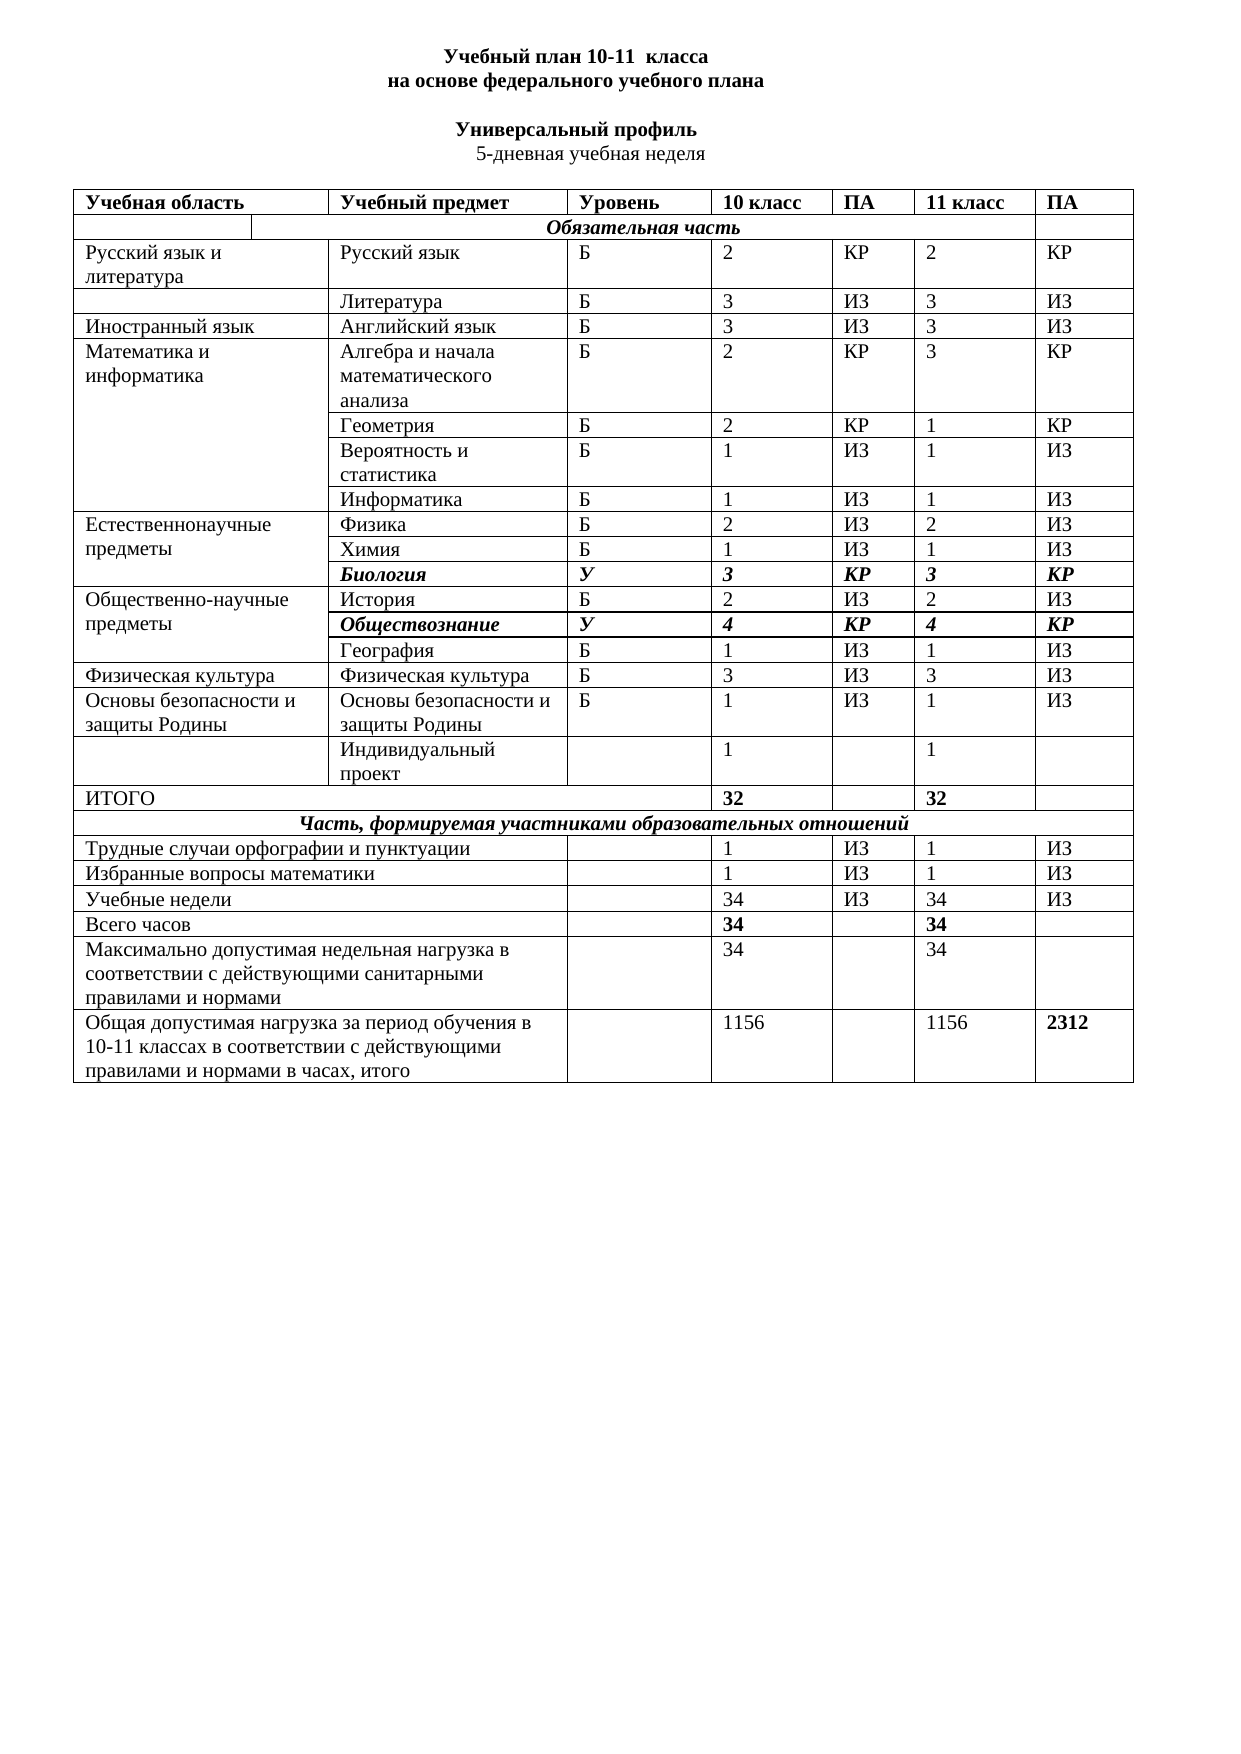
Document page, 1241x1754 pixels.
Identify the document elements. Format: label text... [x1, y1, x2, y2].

table_cell У [568, 613, 711, 636]
table_cell [833, 912, 914, 936]
table_cell Б [568, 638, 711, 662]
table_cell 3 [915, 663, 1035, 687]
table_cell КР [833, 562, 914, 586]
table_cell [568, 912, 711, 936]
table_cell 1 [712, 836, 832, 860]
table_cell ИЗ [833, 861, 914, 885]
table_cell Физическая культура [74, 663, 328, 687]
table_cell 2 [712, 512, 832, 536]
table_cell [1036, 912, 1133, 936]
table_cell 32 [915, 786, 1035, 810]
table_cell 2 [915, 240, 1035, 288]
table_cell Английский язык [329, 314, 567, 338]
table_cell Алгебра и начала математического анализа [329, 339, 567, 412]
table_cell 2 [712, 413, 832, 437]
text на основе федерального учебного плана [0, 68, 1196, 92]
table_cell КР [1036, 240, 1133, 288]
table_cell ИЗ [833, 537, 914, 561]
table_cell 4 [712, 613, 832, 636]
table_cell ИЗ [1036, 289, 1133, 313]
table_cell КР [833, 413, 914, 437]
table_cell Б [568, 587, 711, 611]
table_cell Б [568, 438, 711, 486]
table_cell ИЗ [1036, 487, 1133, 511]
table_cell 1 [915, 487, 1035, 511]
table_cell Избранные вопросы математики [74, 861, 567, 885]
table_cell Всего часов [74, 912, 567, 936]
table_cell 1 [915, 537, 1035, 561]
table_cell Б [568, 663, 711, 687]
table_cell 34 [712, 886, 832, 911]
table_cell ИТОГО [74, 786, 711, 810]
table_cell Б [568, 314, 711, 338]
table_cell [568, 937, 711, 1009]
table_cell 2 [712, 339, 832, 412]
table_cell Б [568, 688, 711, 736]
table_cell 1 [915, 737, 1035, 785]
table_cell ИЗ [1036, 537, 1133, 561]
table_cell Индивидуальный проект [329, 737, 567, 785]
table_header Учебная область [74, 190, 328, 214]
table_cell Математика и информатика [74, 339, 328, 511]
table_cell [568, 1010, 711, 1082]
table_cell Б [568, 537, 711, 561]
table_cell 1 [712, 861, 832, 885]
table_cell Обществознание [329, 613, 567, 636]
table_cell 1 [712, 537, 832, 561]
text Учебный план 10-11 класса [0, 44, 1196, 68]
table_header Уровень [568, 190, 711, 214]
table_cell [568, 836, 711, 860]
table_cell [833, 1010, 914, 1082]
table_cell 1 [915, 413, 1035, 437]
table_cell Русский язык [329, 240, 567, 288]
table_cell 2 [915, 587, 1035, 611]
table_cell КР [833, 240, 914, 288]
table_cell 1 [712, 737, 832, 785]
table_cell [568, 737, 711, 785]
table_cell ИЗ [833, 289, 914, 313]
table_cell 34 [712, 937, 832, 1009]
table_cell 1 [712, 487, 832, 511]
table_cell Физическая культура [329, 663, 567, 687]
table_cell Основы безопасности и защиты Родины [74, 688, 328, 736]
table_cell 1156 [915, 1010, 1035, 1082]
table_cell 3 [712, 562, 832, 586]
table_cell 1 [712, 688, 832, 736]
table_cell ИЗ [833, 836, 914, 860]
table_cell Биология [329, 562, 567, 586]
table_cell ИЗ [833, 512, 914, 536]
table_cell Основы безопасности и защиты Родины [329, 688, 567, 736]
table_cell 34 [915, 886, 1035, 911]
table_cell 3 [712, 289, 832, 313]
table_cell ИЗ [1036, 587, 1133, 611]
table_cell ИЗ [833, 638, 914, 662]
table_cell [1036, 737, 1133, 785]
table_cell ИЗ [833, 487, 914, 511]
table_cell История [329, 587, 567, 611]
table_cell КР [1036, 613, 1133, 636]
table_cell 1 [712, 438, 832, 486]
table_cell [568, 861, 711, 885]
table_cell Естественнонаучные предметы [74, 512, 328, 586]
table_cell 2312 [1036, 1010, 1133, 1082]
table_cell Учебные недели [74, 886, 567, 911]
table_header ПА [1036, 190, 1133, 214]
table_cell [833, 937, 914, 1009]
table_cell 3 [712, 663, 832, 687]
table_cell 2 [712, 587, 832, 611]
table_cell Б [568, 487, 711, 511]
text Универсальный профиль [0, 117, 1196, 141]
table_cell 34 [712, 912, 832, 936]
table_cell [74, 289, 328, 313]
table_cell Б [568, 413, 711, 437]
table_cell Физика [329, 512, 567, 536]
table_cell ИЗ [1036, 836, 1133, 860]
table_cell 3 [712, 314, 832, 338]
table_cell ИЗ [833, 663, 914, 687]
table_cell Б [568, 339, 711, 412]
table_cell Трудные случаи орфографии и пунктуации [74, 836, 567, 860]
table_cell КР [1036, 339, 1133, 412]
table_cell 1 [915, 861, 1035, 885]
table_cell ИЗ [1036, 512, 1133, 536]
table_cell 3 [915, 314, 1035, 338]
table_cell Литература [329, 289, 567, 313]
table_cell Геометрия [329, 413, 567, 437]
table_cell 4 [915, 613, 1035, 636]
table_header 10 класс [712, 190, 832, 214]
table_cell ИЗ [833, 688, 914, 736]
table_cell 32 [712, 786, 832, 810]
table_cell Общая допустимая нагрузка за период обучения в 10-11 классах в соответствии с действующими правилами и нормами в часах, итого [74, 1010, 567, 1082]
table_cell [1036, 786, 1133, 810]
table_cell Обязательная часть [252, 215, 1035, 239]
table_cell 3 [915, 562, 1035, 586]
table_cell ИЗ [1036, 314, 1133, 338]
table_cell 2 [712, 240, 832, 288]
table_cell География [329, 638, 567, 662]
table_cell 1 [915, 688, 1035, 736]
table_header Учебный предмет [329, 190, 567, 214]
table_cell ИЗ [1036, 438, 1133, 486]
table_cell [74, 737, 328, 785]
table_cell У [568, 562, 711, 586]
text 5-дневная учебная неделя [29, 141, 1152, 165]
table_cell [74, 215, 251, 239]
table_cell КР [1036, 562, 1133, 586]
table_cell ИЗ [833, 438, 914, 486]
table_cell ИЗ [1036, 663, 1133, 687]
table_cell Часть, формируемая участниками образовательных отношений [74, 811, 1133, 835]
table_cell Информатика [329, 487, 567, 511]
table_cell [1036, 937, 1133, 1009]
table_cell Общественно-научные предметы [74, 587, 328, 662]
table_cell Б [568, 512, 711, 536]
table_header ПА [833, 190, 914, 214]
table_cell [1036, 215, 1133, 239]
table_cell 1 [915, 638, 1035, 662]
table_cell 2 [915, 512, 1035, 536]
table_cell 1 [712, 638, 832, 662]
table_cell 1 [915, 438, 1035, 486]
table_cell ИЗ [1036, 638, 1133, 662]
table_cell Б [568, 240, 711, 288]
table_cell Вероятность и статистика [329, 438, 567, 486]
table_cell ИЗ [1036, 861, 1133, 885]
table_cell Максимально допустимая недельная нагрузка в соответствии с действующими санитарными правилами и нормами [74, 937, 567, 1009]
table_cell [833, 786, 914, 810]
table_cell ИЗ [833, 886, 914, 911]
table_cell [568, 886, 711, 911]
table_cell КР [1036, 413, 1133, 437]
table_cell Иностранный язык [74, 314, 328, 338]
table_cell КР [833, 613, 914, 636]
table_cell 34 [915, 912, 1035, 936]
table_cell 34 [915, 937, 1035, 1009]
table_cell ИЗ [1036, 886, 1133, 911]
table_cell ИЗ [1036, 688, 1133, 736]
table_cell 3 [915, 339, 1035, 412]
table_cell [833, 737, 914, 785]
table_cell Б [568, 289, 711, 313]
table_cell КР [833, 339, 914, 412]
table_cell 1156 [712, 1010, 832, 1082]
table_header 11 класс [915, 190, 1035, 214]
table_cell ИЗ [833, 587, 914, 611]
table_cell 3 [915, 289, 1035, 313]
table_cell 1 [915, 836, 1035, 860]
table_cell Химия [329, 537, 567, 561]
table_cell ИЗ [833, 314, 914, 338]
table_cell Русский язык и литература [74, 240, 328, 288]
